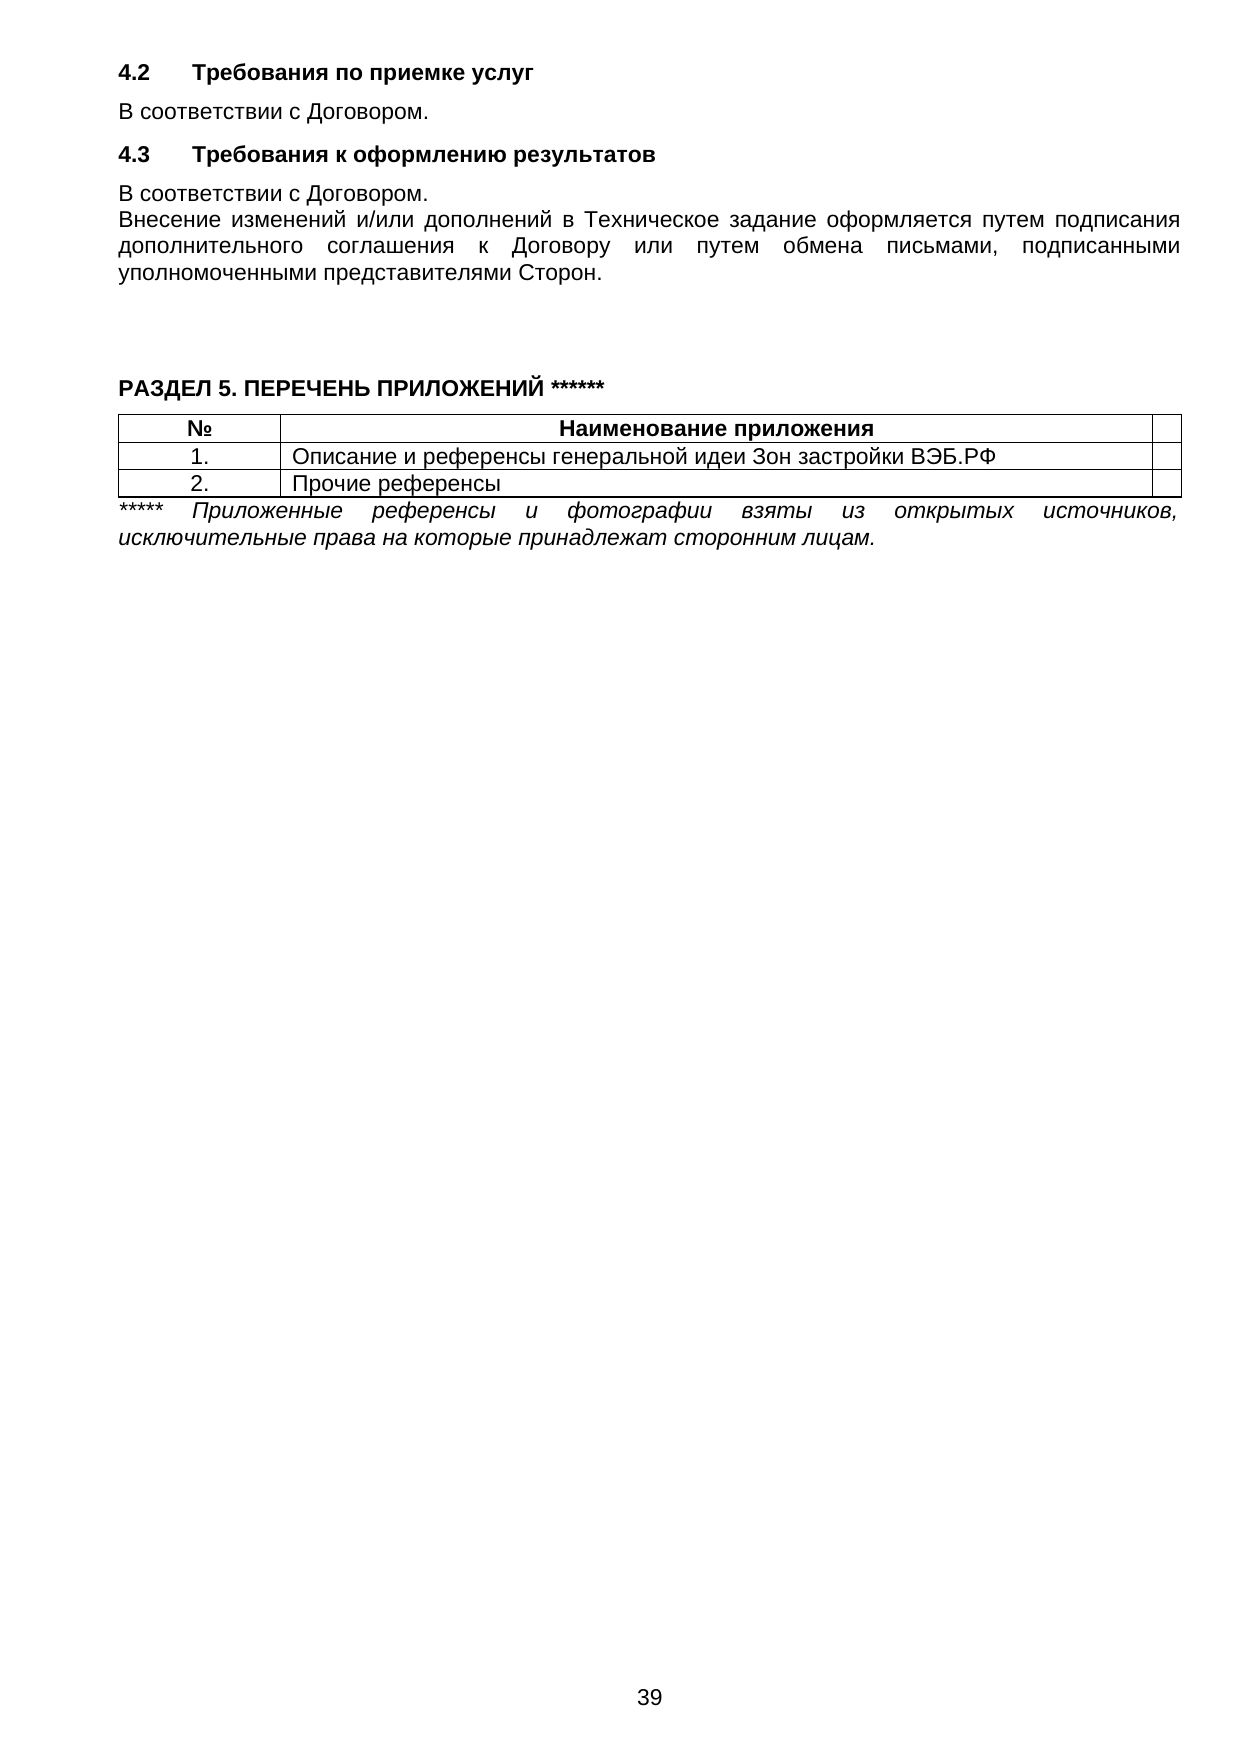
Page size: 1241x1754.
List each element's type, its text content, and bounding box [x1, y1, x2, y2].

table_header [1153, 415, 1181, 442]
table_cell Прочие референсы [281, 470, 1152, 496]
table_header № [119, 415, 280, 442]
text ***** Приложенные референсы и фотографии взяты из открытых источников, исключительные права на которые принадлежат сторонним лицам. [118, 498, 1181, 550]
table_cell Описание и референсы генеральной идеи Зон застройки ВЭБ.РФ [281, 443, 1152, 469]
text Внесение изменений и/или дополнений в Техническое задание оформляется путем подписания дополнительного соглашения к Договору или путем обмена письмами, подписанными уполномоченными представителями Сторон. [118, 206, 1181, 285]
table_header Наименование приложения [281, 415, 1152, 442]
table_cell 2. [119, 470, 280, 496]
text 4.3 Требования к оформлению результатов [118, 141, 1181, 167]
text РАЗДЕЛ 5. ПЕРЕЧЕНЬ ПРИЛОЖЕНИЙ ****** [118, 375, 1181, 402]
table_cell [1153, 470, 1181, 496]
table_cell [1153, 443, 1181, 469]
text 4.2 Требования по приемке услуг [118, 59, 1181, 85]
table_cell 1. [119, 443, 280, 469]
text В соответствии с Договором. [118, 180, 1181, 206]
text В соответствии с Договором. [118, 98, 576, 124]
